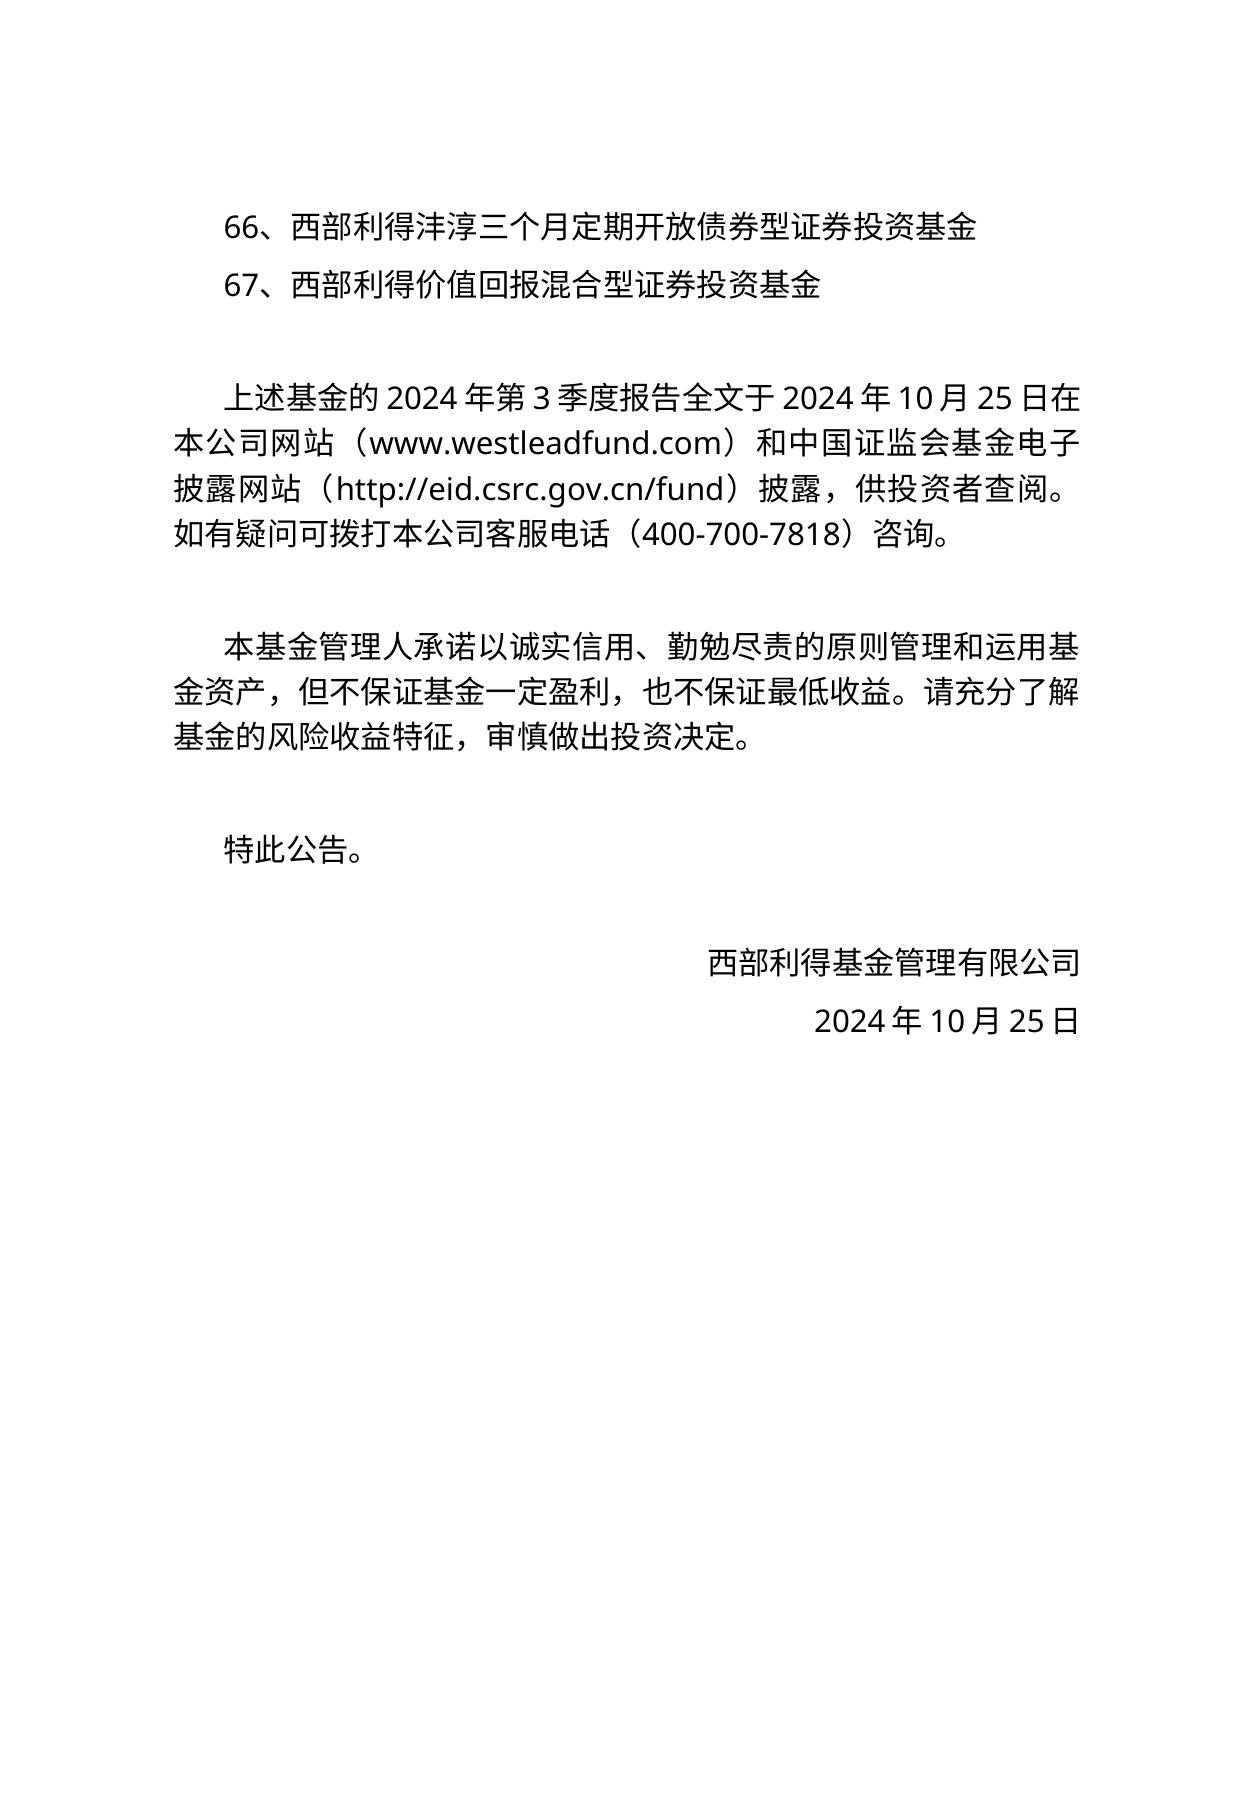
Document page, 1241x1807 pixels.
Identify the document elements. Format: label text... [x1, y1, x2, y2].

text 66、西部利得沣淳三个月定期开放债券型证券投资基金 [173, 202, 1082, 247]
text 上述基金的2024年第3季度报告全文于2024年10月25日在本公司网站（www.westleadfund.com）和中国证监会基金电子披露网站（http://eid.csrc.gov.cn/fund）披露，供投资者查阅。如有疑问可拨打本公司客服电话（400-700-7818）咨询。 [173, 373, 1082, 554]
text 本基金管理人承诺以诚实信用、勤勉尽责的原则管理和运用基金资产，但不保证基金一定盈利，也不保证最低收益。请充分了解基金的风险收益特征，审慎做出投资决定。 [173, 622, 1082, 758]
text 特此公告。 [173, 825, 1082, 871]
text 67、西部利得价值回报混合型证券投资基金 [173, 260, 1082, 305]
text 西部利得基金管理有限公司 [173, 938, 1082, 983]
text 2024年10月25日 [173, 996, 1082, 1041]
